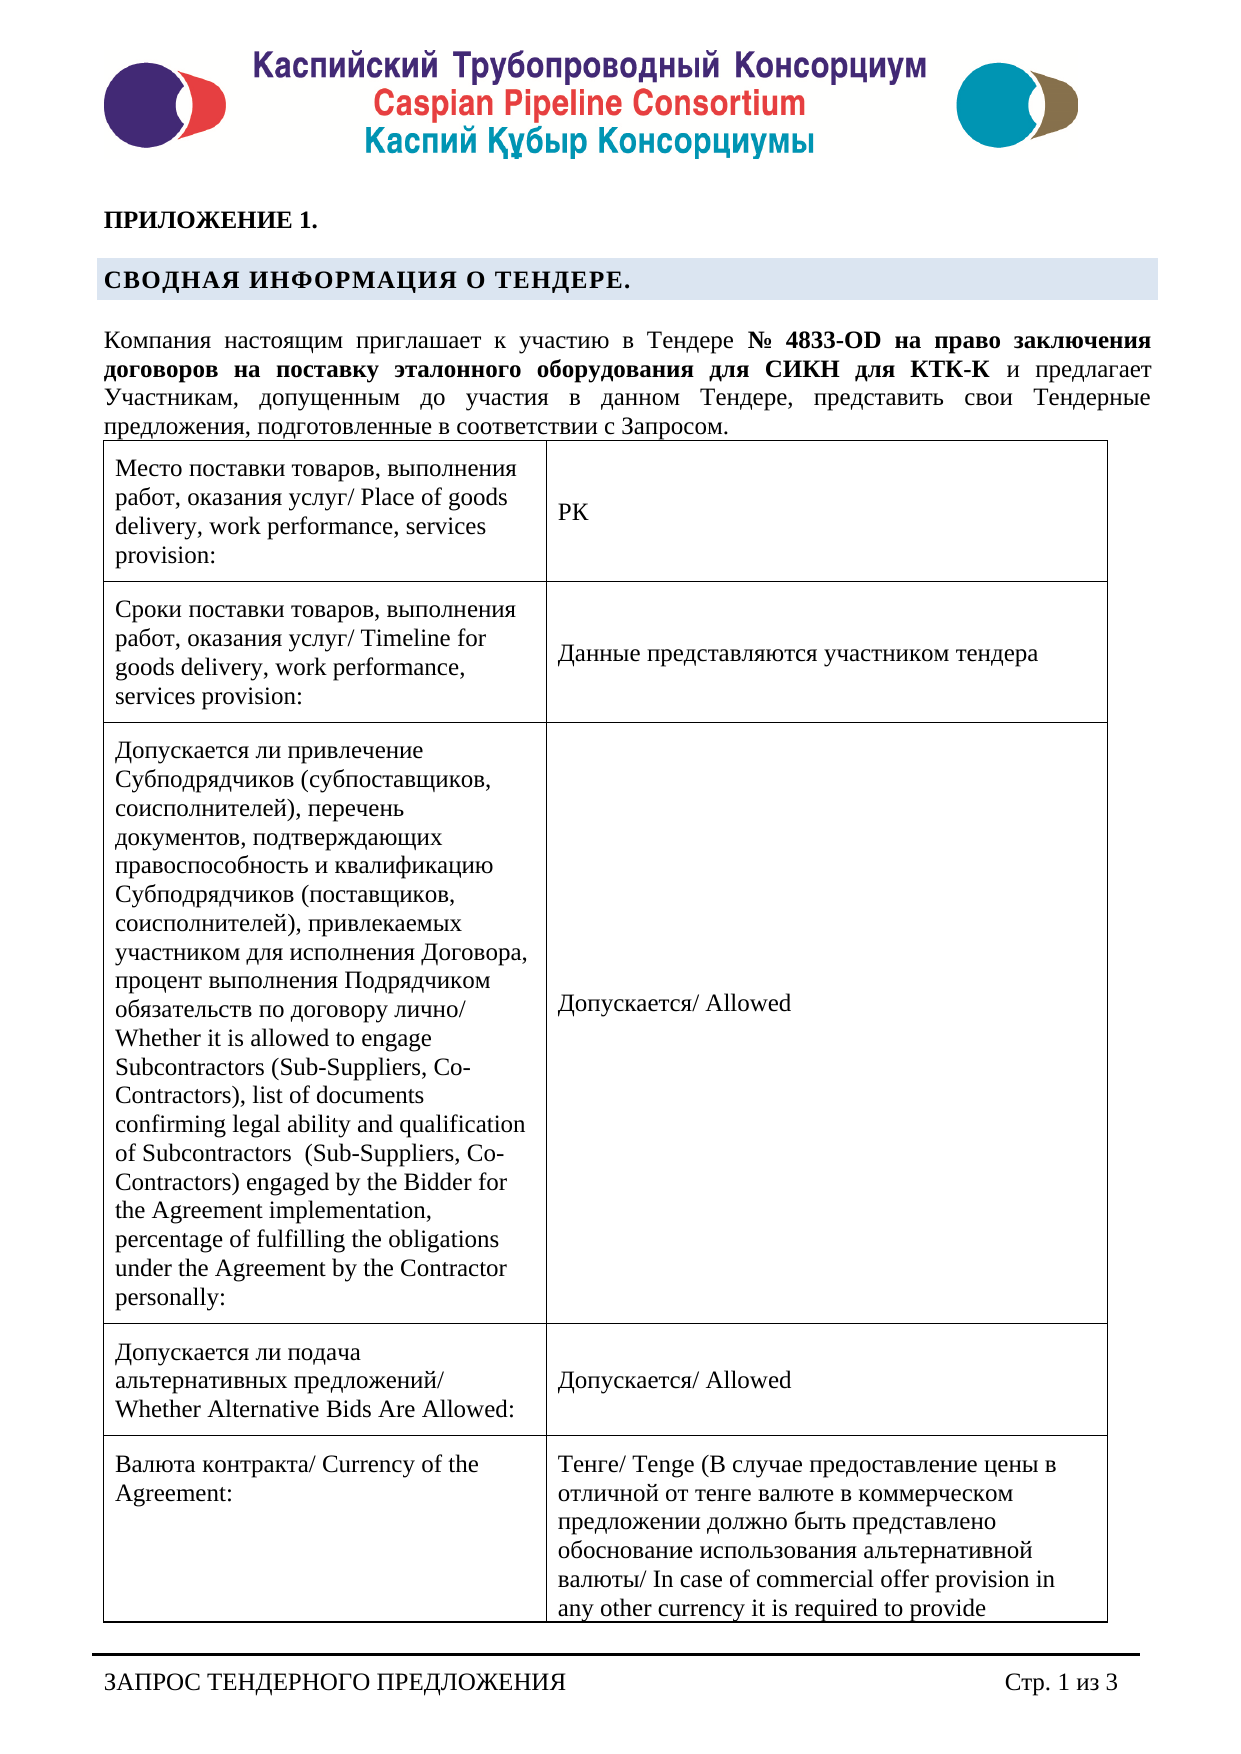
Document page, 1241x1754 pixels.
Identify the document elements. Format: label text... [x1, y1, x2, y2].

table_cell Сроки поставки товаров, выполнения работ, оказания услуг/ Timeline for goods delivery, work performance, services provision: [104, 582, 546, 722]
table_header РК [547, 441, 1107, 581]
table_cell Данные представляются участником тендера [547, 582, 1107, 722]
table_cell Допускается ли привлечение Субподрядчиков (субпоставщиков, соисполнителей), перечень документов, подтверждающих правоспособность и квалификацию Субподрядчиков (поставщиков, соисполнителей), привлекаемых участником для исполнения Договора, процент выполнения Подрядчиком обязательств по договору лично/ Whether it is allowed to engage Subcontractors (Sub-Suppliers, Co-Contractors), list of documents confirming legal ability and qualification of Subcontractors (Sub-Suppliers, Co-Contractors) engaged by the Bidder for the Agreement implementation, percentage of fulfilling the obligations under the Agreement by the Contractor personally: [104, 723, 546, 1323]
subtitle Сводная информация о Тендере. [104, 265, 1152, 293]
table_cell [547, 1436, 1107, 1621]
text Компания настоящим приглашает к участию в Тендере № 4833-OD на право заключения договоров на поставку эталонного оборудования для СИКН для КТК-К и предлагает Участникам, допущенным до участия в данном Тендере, представить свои Тендерные предложения, подготовленные в соответствии с Запросом. [103, 325, 1152, 440]
table_cell Допускается ли подача альтернативных предложений/ Whether Alternative Bids Are Allowed: [104, 1324, 546, 1435]
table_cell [104, 1436, 546, 1621]
table_cell Допускается/ Allowed [547, 1324, 1107, 1435]
table_header Место поставки товаров, выполнения работ, оказания услуг/ Place of goods delivery, work performance, services provision: [104, 441, 546, 581]
text ПРИЛОЖЕНИЕ 1. [103, 205, 1152, 233]
table_cell Допускается/ Allowed [547, 723, 1107, 1323]
